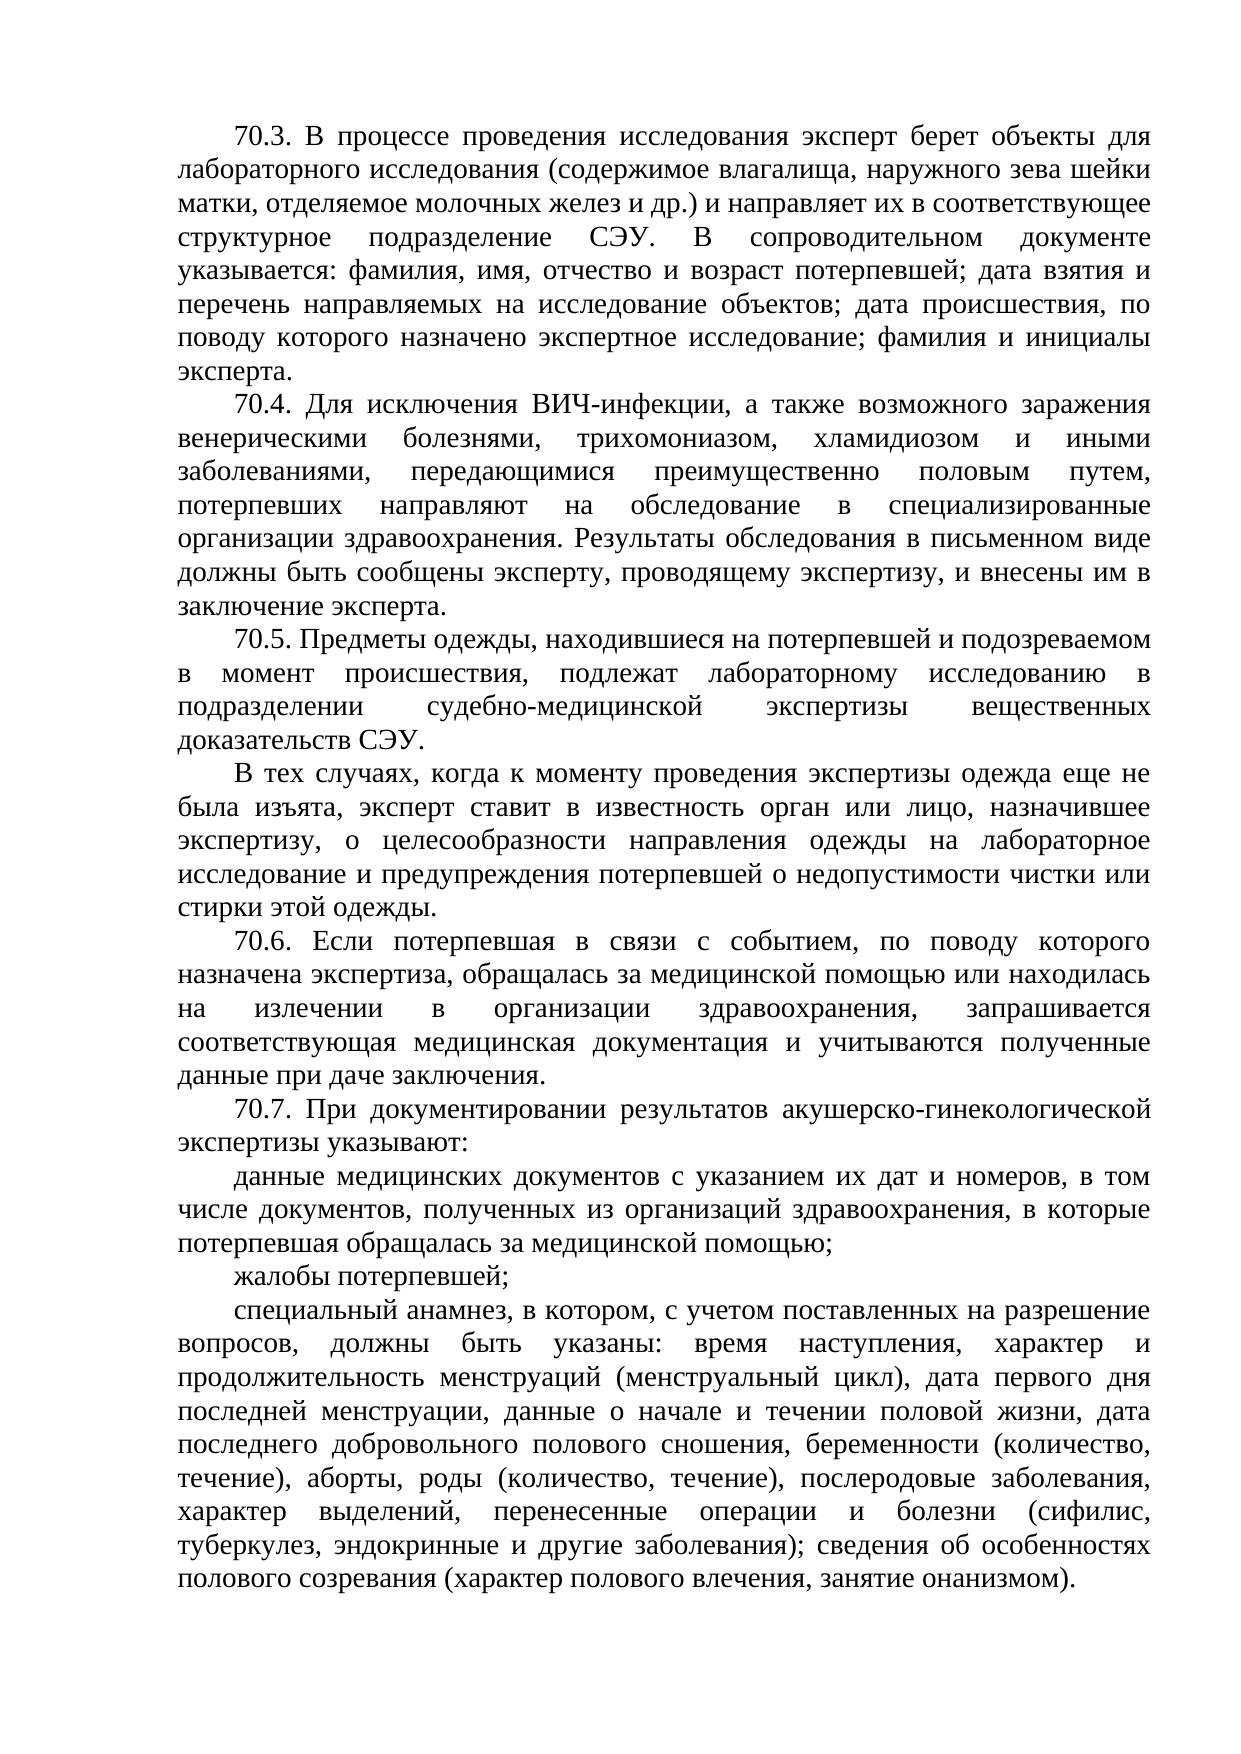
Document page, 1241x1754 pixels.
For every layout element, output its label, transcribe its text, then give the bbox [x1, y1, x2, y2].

text специальный анамнез, в котором, с учетом поставленных на разрешение вопросов, должны быть указаны: время наступления, характер и продолжительность менструаций (менструальный цикл), дата первого дня последней менструации, данные о начале и течении половой жизни, дата последнего добровольного полового сношения, беременности (количество, течение), аборты, роды (количество, течение), послеродовые заболевания, характер выделений, перенесенные операции и болезни (сифилис, туберкулез, эндокринные и другие заболевания); сведения об особенностях полового созревания (характер полового влечения, занятие онанизмом). [177, 1292, 1152, 1594]
text В тех случаях, когда к моменту проведения экспертизы одежда еще не была изъята, эксперт ставит в известность орган или лицо, назначившее экспертизу, о целесообразности направления одежды на лабораторное исследование и предупреждения потерпевшей о недопустимости чистки или стирки этой одежды. [177, 755, 1152, 923]
text жалобы потерпевшей; [177, 1258, 1152, 1292]
text 70.7. При документировании результатов акушерско-гинекологической экспертизы указывают: [177, 1091, 1152, 1158]
text 70.5. Предметы одежды, находившиеся на потерпевшей и подозреваемом в момент происшествия, подлежат лабораторному исследованию в подразделении судебно-медицинской экспертизы вещественных доказательств СЭУ. [177, 621, 1152, 755]
text данные медицинских документов с указанием их дат и номеров, в том числе документов, полученных из организаций здравоохранения, в которые потерпевшая обращалась за медицинской помощью; [177, 1158, 1152, 1258]
text 70.6. Если потерпевшая в связи с событием, по поводу которого назначена экспертиза, обращалась за медицинской помощью или находилась на излечении в организации здравоохранения, запрашивается соответствующая медицинская документация и учитываются полученные данные при даче заключения. [177, 923, 1152, 1091]
text 70.3. В процессе проведения исследования эксперт берет объекты для лабораторного исследования (содержимое влагалища, наружного зева шейки матки, отделяемое молочных желез и др.) и направляет их в соответствующее структурное подразделение СЭУ. В сопроводительном документе указывается: фамилия, имя, отчество и возраст потерпевшей; дата взятия и перечень направляемых на исследование объектов; дата происшествия, по поводу которого назначено экспертное исследование; фамилия и инициалы эксперта. [177, 118, 1152, 386]
text 70.4. Для исключения ВИЧ-инфекции, а также возможного заражения венерическими болезнями, трихомониазом, хламидиозом и иными заболеваниями, передающимися преимущественно половым путем, потерпевших направляют на обследование в специализированные организации здравоохранения. Результаты обследования в письменном виде должны быть сообщены эксперту, проводящему экспертизу, и внесены им в заключение эксперта. [177, 386, 1152, 621]
